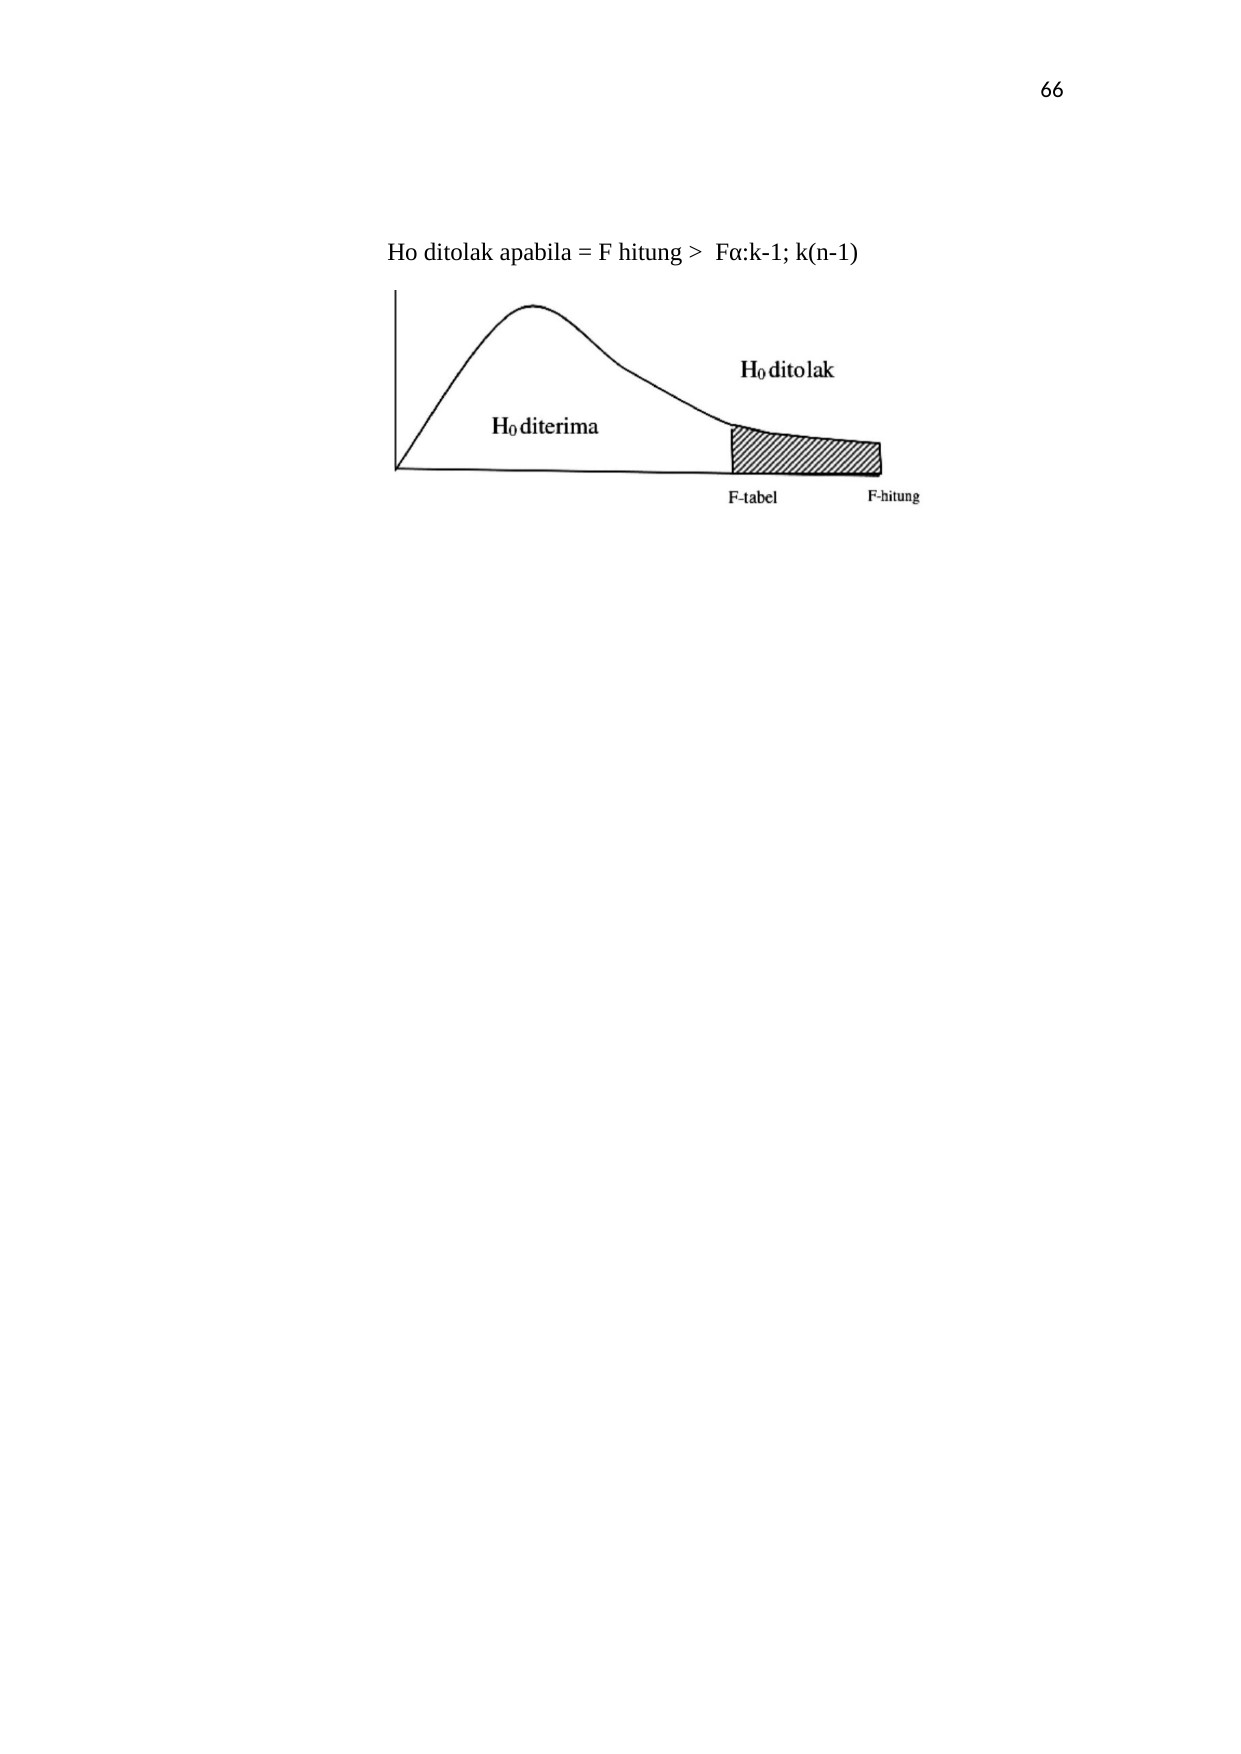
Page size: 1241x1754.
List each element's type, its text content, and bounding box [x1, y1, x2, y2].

list Ho ditolak apabila = F hitung > Fα:k-1; k(n-1) [387, 237, 1063, 266]
picture [392, 290, 937, 513]
